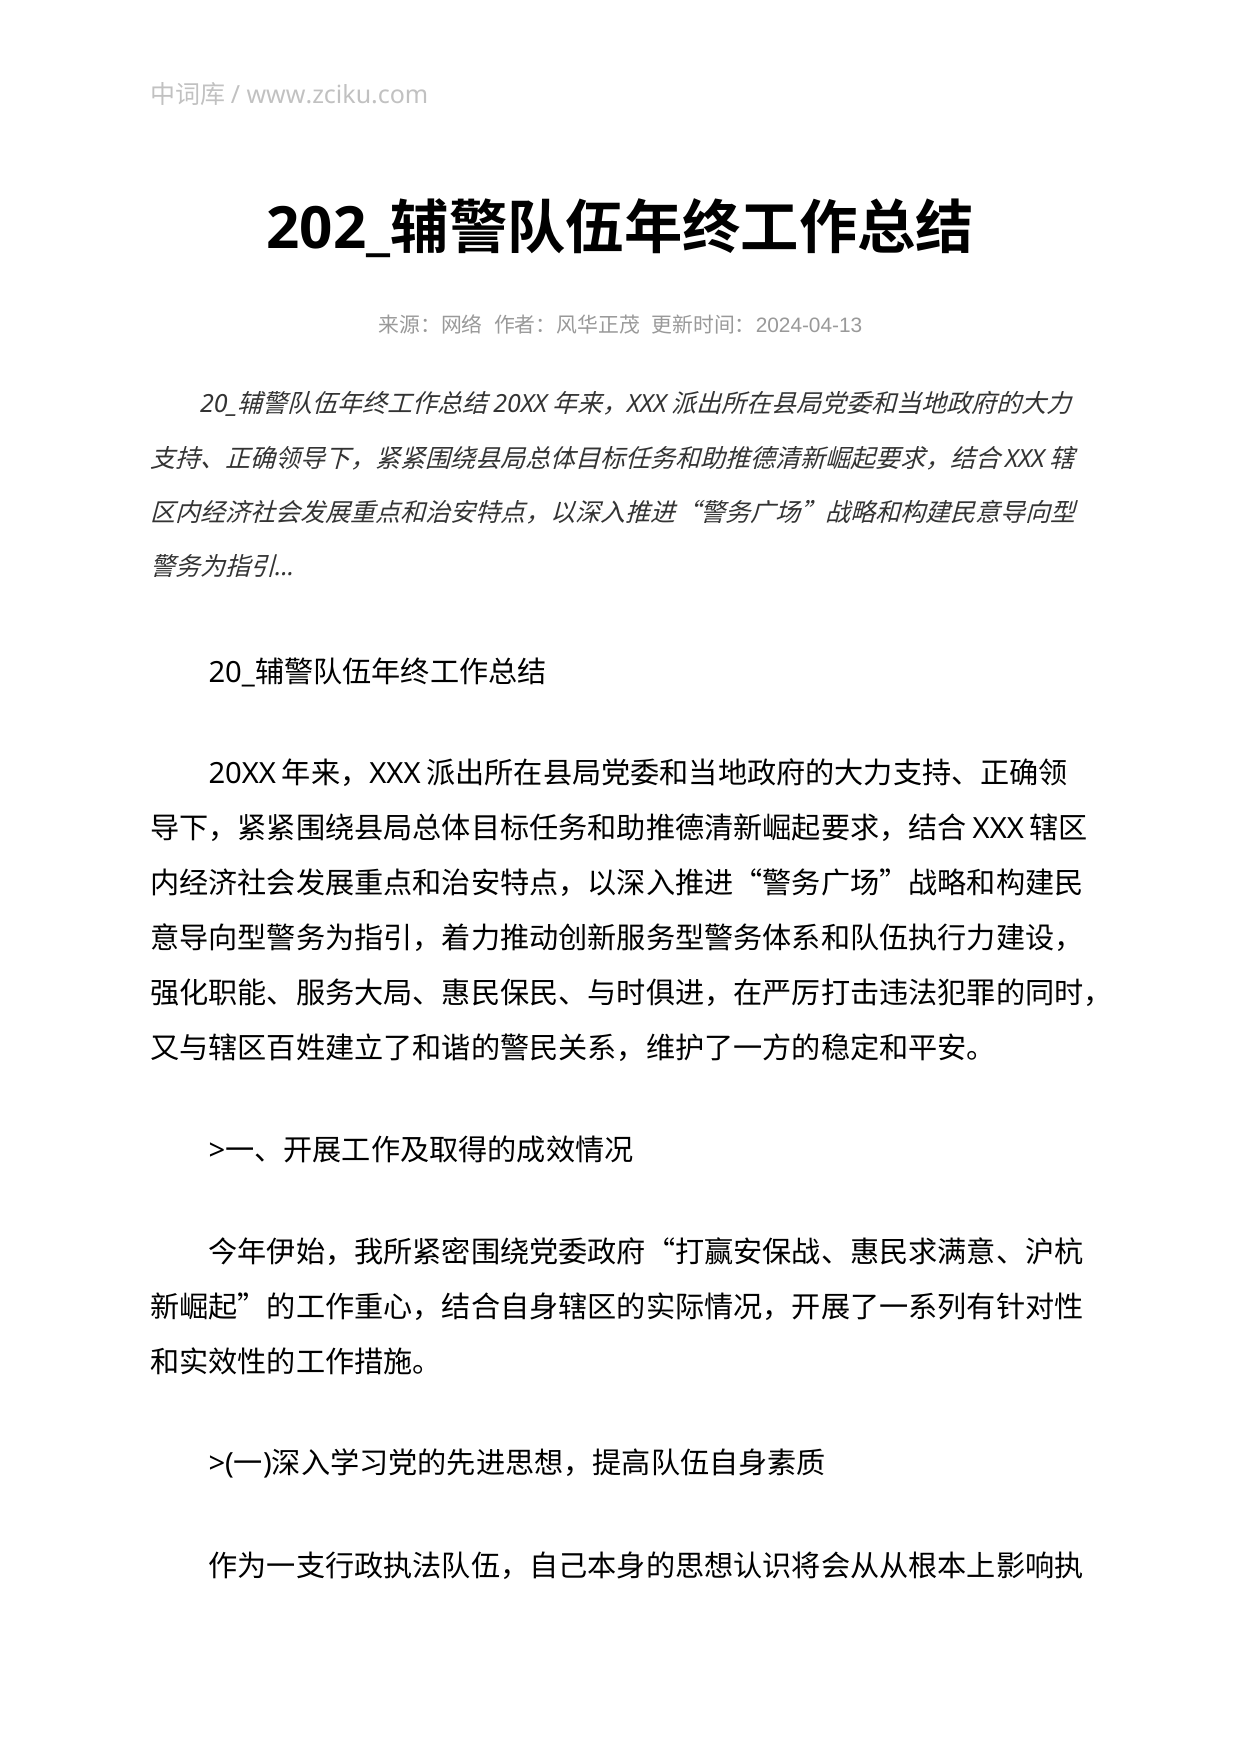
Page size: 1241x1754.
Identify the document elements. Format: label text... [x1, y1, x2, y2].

text 20_辅警队伍年终工作总结 [150, 648, 1090, 691]
text >(一)深入学习党的先进思想，提高队伍自身素质 [150, 1440, 1090, 1482]
subtitle 202_辅警队伍年终工作总结 [150, 181, 1090, 266]
text 20XX年来，XXX派出所在县局党委和当地政府的大力支持、正确领导下，紧紧围绕县局总体目标任务和助推德清新崛起要求，结合XXX辖区内经济社会发展重点和治安特点，以深入推进“警务广场”战略和构建民意导向型警务为指引，着力推动创新服务型警务体系和队伍执行力建设，强化职能、服务大局、惠民保民、与时俱进，在严厉打击违法犯罪的同时，又与辖区百姓建立了和谐的警民关系，维护了一方的稳定和平安。 [150, 750, 1090, 1067]
text 来源：网络 作者：风华正茂 更新时间：2024-04-13 [150, 313, 1090, 337]
text >一、开展工作及取得的成效情况 [150, 1127, 1090, 1169]
text 今年伊始，我所紧密围绕党委政府“打赢安保战、惠民求满意、沪杭新崛起”的工作重心，结合自身辖区的实际情况，开展了一系列有针对性和实效性的工作措施。 [150, 1228, 1090, 1381]
text 20_辅警队伍年终工作总结 20XX年来，XXX派出所在县局党委和当地政府的大力支持、正确领导下，紧紧围绕县局总体目标任务和助推德清新崛起要求，结合XXX辖区内经济社会发展重点和治安特点，以深入推进“警务广场”战略和构建民意导向型警务为指引... [150, 384, 1090, 583]
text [150, 1542, 1090, 1584]
